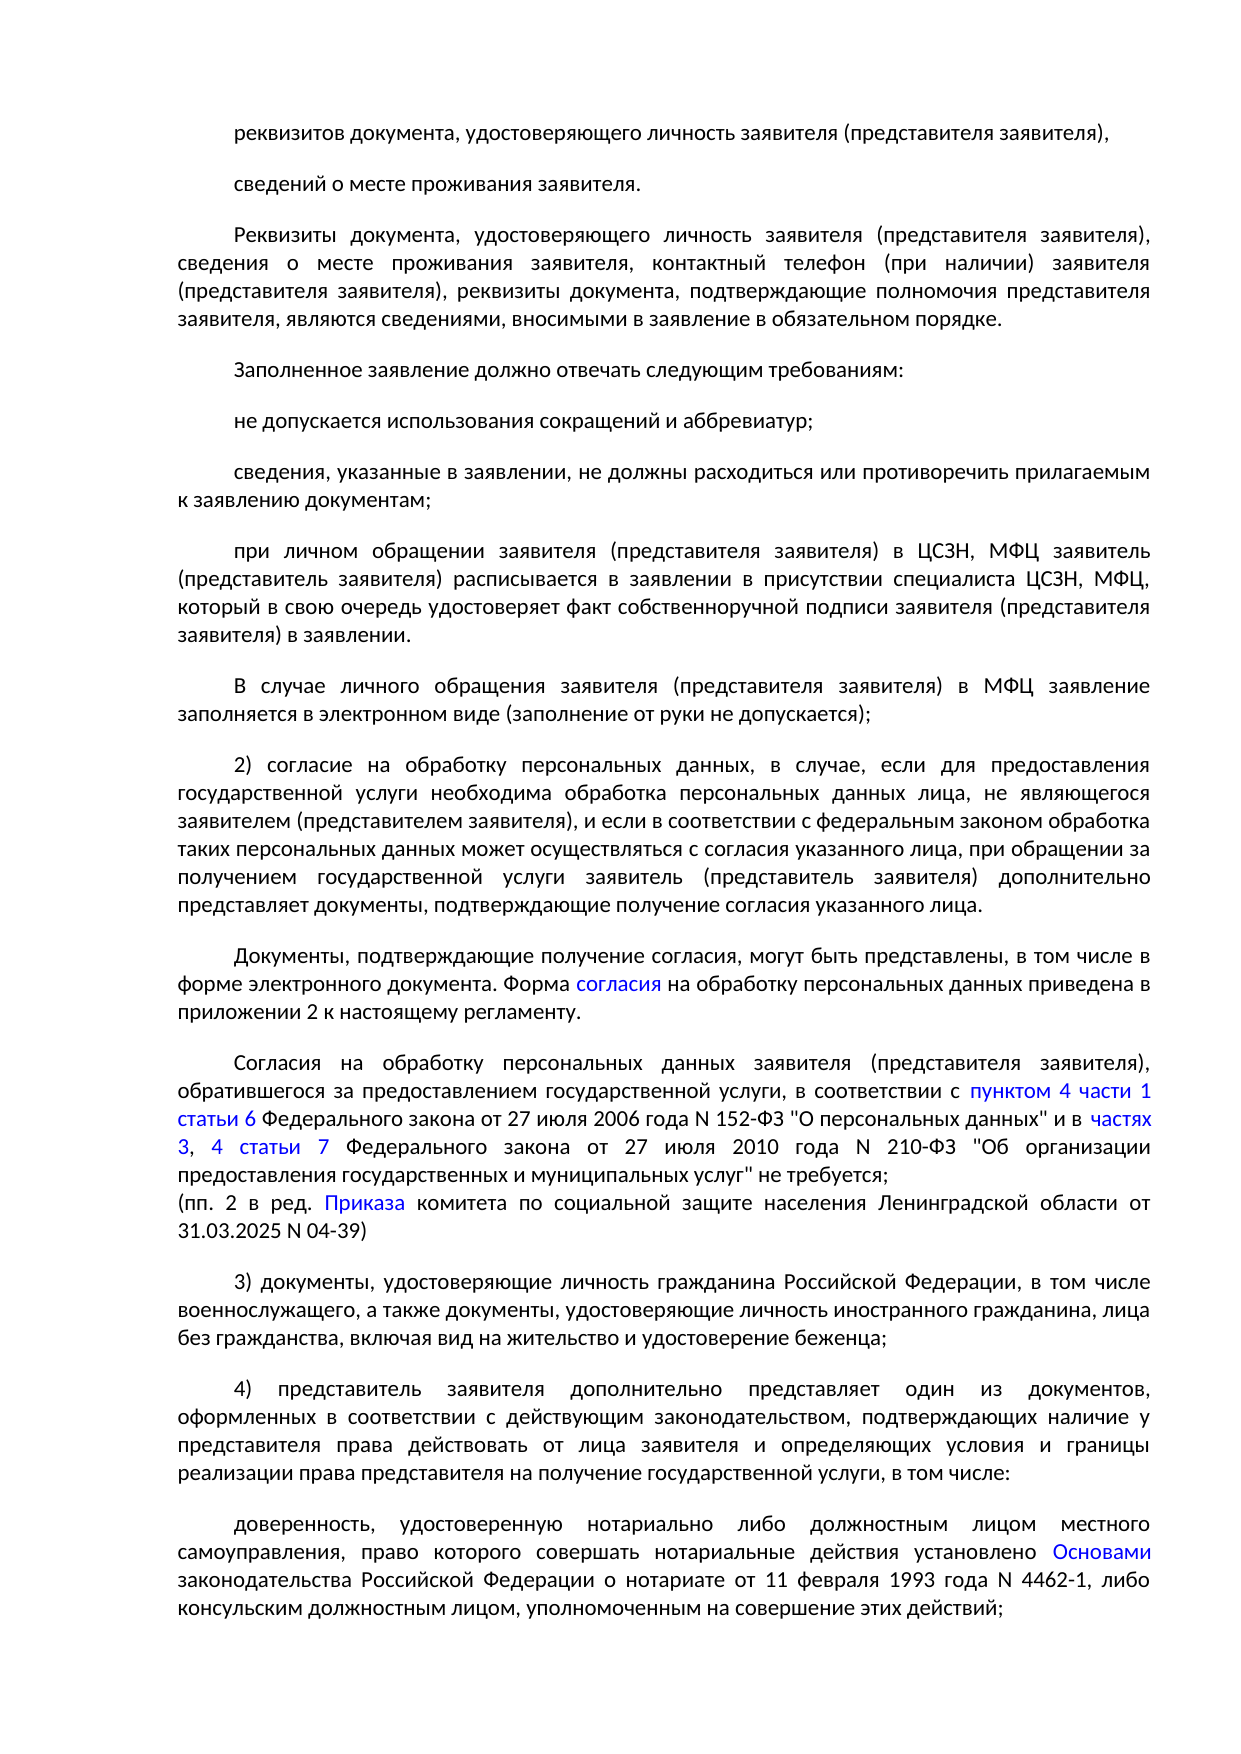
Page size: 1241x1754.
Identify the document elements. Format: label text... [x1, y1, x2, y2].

text Согласия на обработку персональных данных заявителя (представителя заявителя), обратившегося за предоставлением государственной услуги, в соответствии с пунктом 4 части 1 статьи 6 Федерального закона от 27 июля 2006 года N 152-ФЗ "О персональных данных" и в частях 3, 4 статьи 7 Федерального закона от 27 июля 2010 года N 210-ФЗ "Об организации предоставления государственных и муниципальных услуг" не требуется; [177, 1048, 1152, 1188]
text сведений о месте проживания заявителя. [177, 169, 1152, 197]
text доверенность, удостоверенную нотариально либо должностным лицом местного самоуправления, право которого совершать нотариальные действия установлено Основами законодательства Российской Федерации о нотариате от 11 февраля 1993 года N 4462-1, либо консульским должностным лицом, уполномоченным на совершение этих действий; [177, 1509, 1152, 1621]
text В случае личного обращения заявителя (представителя заявителя) в МФЦ заявление заполняется в электронном виде (заполнение от руки не допускается); [177, 671, 1152, 727]
text Заполненное заявление должно отвечать следующим требованиям: [177, 355, 1152, 383]
text реквизитов документа, удостоверяющего личность заявителя (представителя заявителя), [177, 118, 1152, 146]
text 3) документы, удостоверяющие личность гражданина Российской Федерации, в том числе военнослужащего, а также документы, удостоверяющие личность иностранного гражданина, лица без гражданства, включая вид на жительство и удостоверение беженца; [177, 1267, 1152, 1351]
text Документы, подтверждающие получение согласия, могут быть представлены, в том числе в форме электронного документа. Форма согласия на обработку персональных данных приведена в приложении 2 к настоящему регламенту. [177, 941, 1152, 1025]
text сведения, указанные в заявлении, не должны расходиться или противоречить прилагаемым к заявлению документам; [177, 457, 1152, 513]
text при личном обращении заявителя (представителя заявителя) в ЦСЗН, МФЦ заявитель (представитель заявителя) расписывается в заявлении в присутствии специалиста ЦСЗН, МФЦ, который в свою очередь удостоверяет факт собственноручной подписи заявителя (представителя заявителя) в заявлении. [177, 536, 1152, 648]
text 4) представитель заявителя дополнительно представляет один из документов, оформленных в соответствии с действующим законодательством, подтверждающих наличие у представителя права действовать от лица заявителя и определяющих условия и границы реализации права представителя на получение государственной услуги, в том числе: [177, 1374, 1152, 1486]
text Реквизиты документа, удостоверяющего личность заявителя (представителя заявителя), сведения о месте проживания заявителя, контактный телефон (при наличии) заявителя (представителя заявителя), реквизиты документа, подтверждающие полномочия представителя заявителя, являются сведениями, вносимыми в заявление в обязательном порядке. [177, 220, 1152, 332]
text не допускается использования сокращений и аббревиатур; [177, 406, 1152, 434]
text (пп. 2 в ред. Приказа комитета по социальной защите населения Ленинградской области от 31.03.2025 N 04-39) [177, 1188, 1152, 1244]
text 2) согласие на обработку персональных данных, в случае, если для предоставления государственной услуги необходима обработка персональных данных лица, не являющегося заявителем (представителем заявителя), и если в соответствии с федеральным законом обработка таких персональных данных может осуществляться с согласия указанного лица, при обращении за получением государственной услуги заявитель (представитель заявителя) дополнительно представляет документы, подтверждающие получение согласия указанного лица. [177, 750, 1152, 918]
